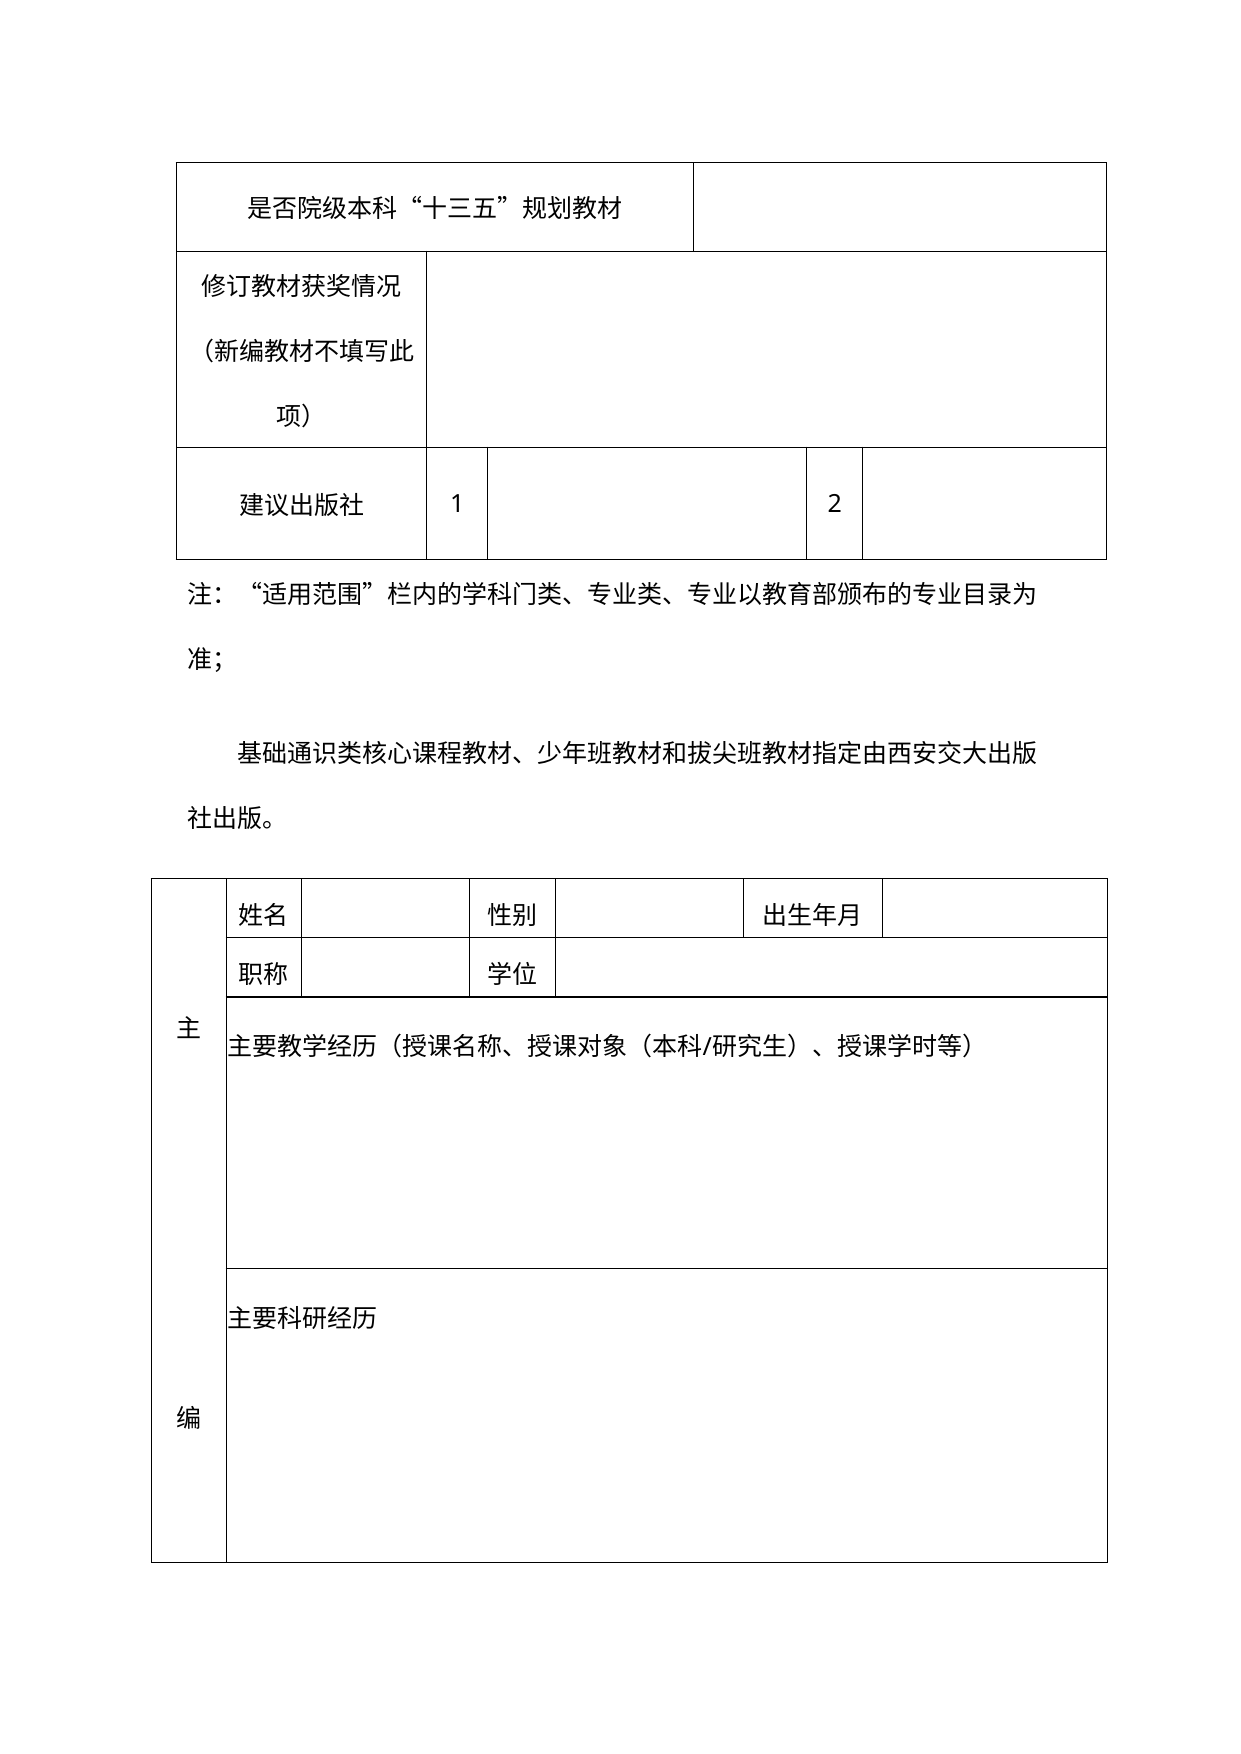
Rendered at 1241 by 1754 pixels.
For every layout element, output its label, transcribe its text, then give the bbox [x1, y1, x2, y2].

table_header [556, 879, 743, 937]
text 注：“适用范围”栏内的学科门类、专业类、专业以教育部颁布的专业目录为准； [187, 560, 1053, 690]
table_header [302, 879, 469, 937]
table_cell [427, 252, 1106, 447]
table_cell [556, 938, 1107, 996]
table_cell 职称 [227, 938, 301, 996]
text 基础通识类核心课程教材、少年班教材和拔尖班教材指定由西安交大出版社出版。 [187, 719, 1053, 849]
table_cell 是否院级本科“十三五”规划教材 [177, 163, 693, 251]
table_cell [302, 938, 469, 996]
table_header 性别 [470, 879, 555, 937]
table_cell 主要教学经历（授课名称、授课对象（本科/研究生）、授课学时等） [227, 998, 1107, 1268]
table_cell 修订教材获奖情况（新编教材不填写此项） [177, 252, 426, 447]
table_cell [863, 448, 1106, 559]
table_cell 建议出版社 [177, 448, 426, 559]
table_header 姓名 [227, 879, 301, 937]
table_cell 学位 [470, 938, 555, 996]
table_header 出生年月 [744, 879, 882, 937]
table_cell 主要科研经历 [227, 1269, 1107, 1562]
table_cell 1 [427, 448, 487, 559]
table_cell [694, 163, 1106, 251]
table_cell [488, 448, 806, 559]
table_header [883, 879, 1107, 937]
table_header 主 编 情 况 [152, 879, 226, 1562]
table_cell 2 [807, 448, 862, 559]
